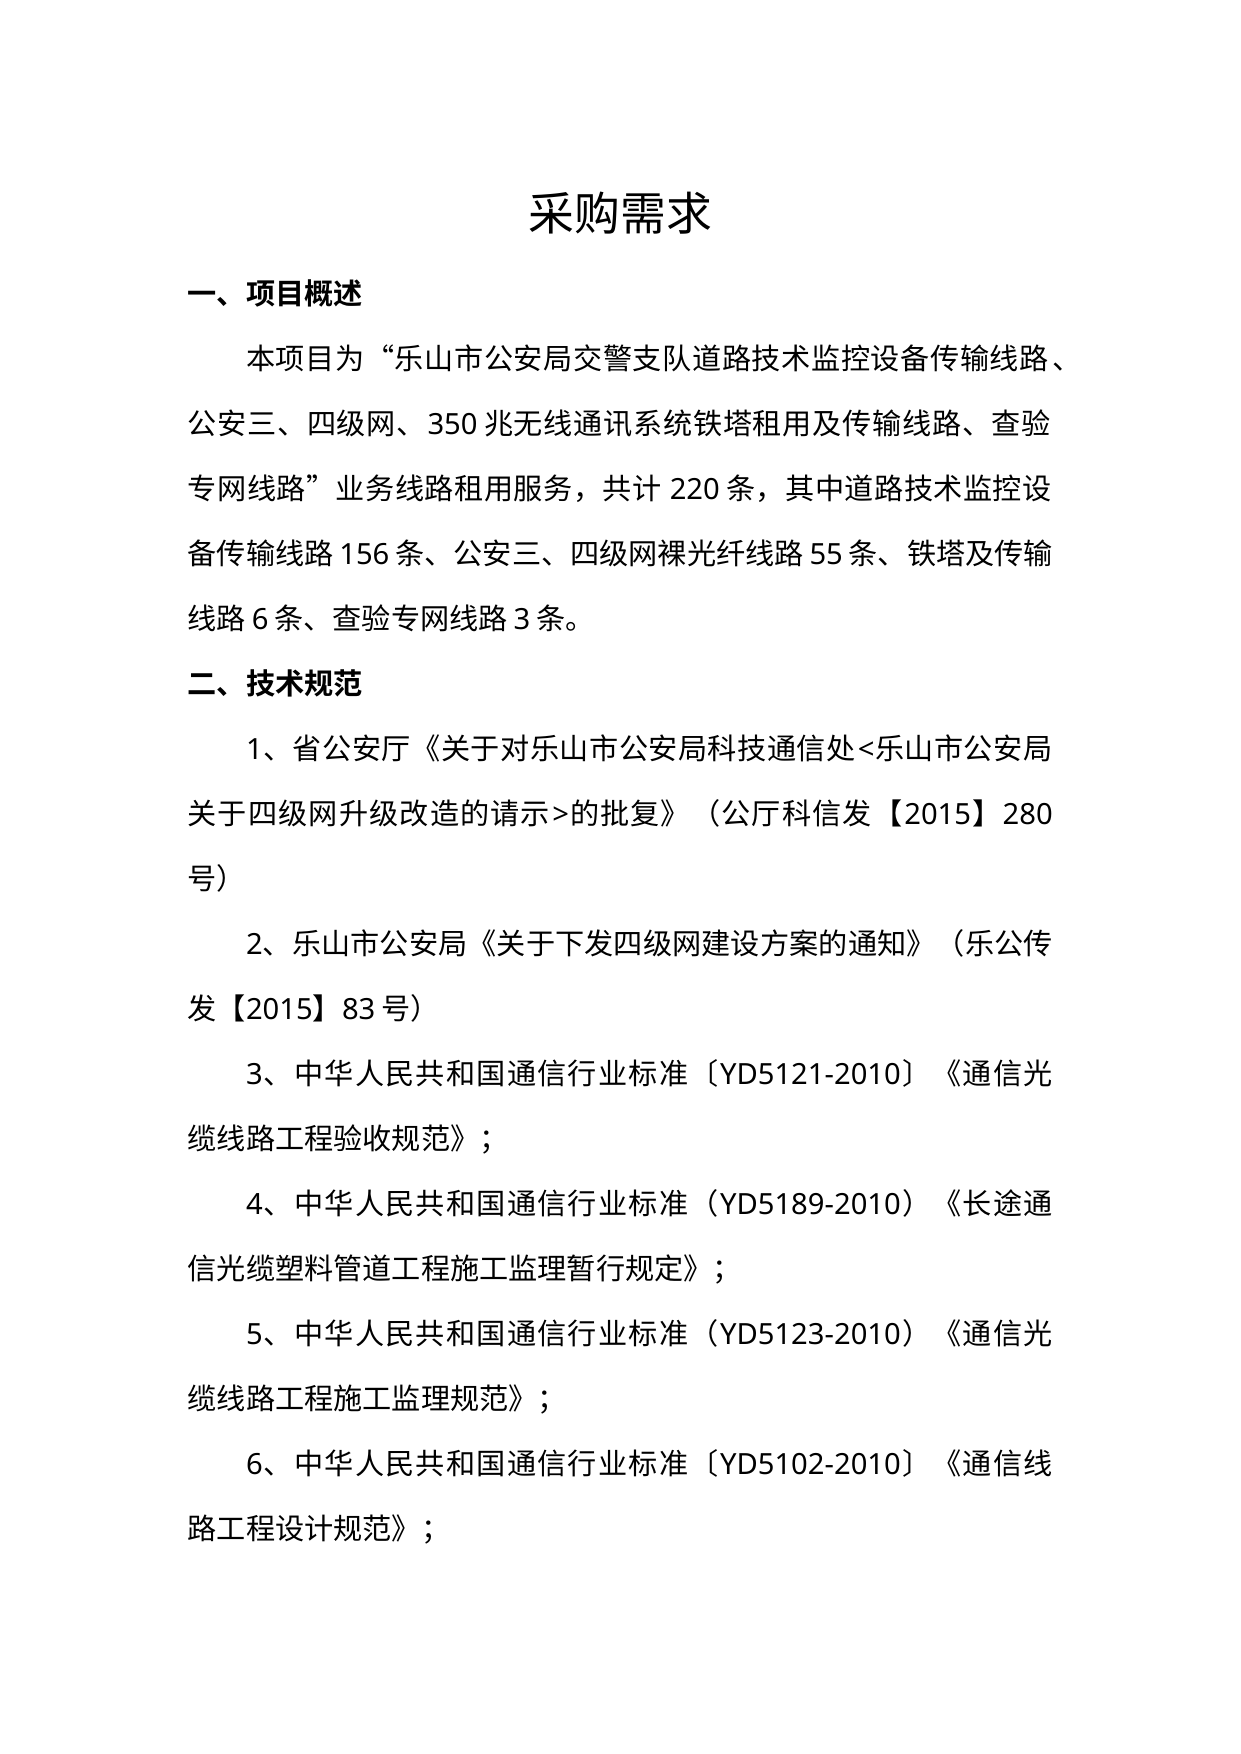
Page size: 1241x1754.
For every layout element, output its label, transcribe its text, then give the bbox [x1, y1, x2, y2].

text 3、中华人民共和国通信行业标准〔YD5121-2010〕《通信光缆线路工程验收规范》； [187, 1039, 1053, 1169]
text 5、中华人民共和国通信行业标准（YD5123-2010）《通信光缆线路工程施工监理规范》； [187, 1299, 1053, 1429]
text 一、项目概述 [187, 259, 1053, 324]
text 2、乐山市公安局《关于下发四级网建设方案的通知》（乐公传发【2015】83号） [187, 909, 1053, 1039]
text 二、技术规范 [187, 649, 1053, 714]
text 本项目为“乐山市公安局交警支队道路技术监控设备传输线路、公安三、四级网、350兆无线通讯系统铁塔租用及传输线路、查验专网线路”业务线路租用服务，共计220条，其中道路技术监控设备传输线路156条、公安三、四级网裸光纤线路55条、铁塔及传输线路6条、查验专网线路3条。 [187, 324, 1053, 649]
text 6、中华人民共和国通信行业标准〔YD5102-2010〕《通信线路工程设计规范》； [187, 1429, 1053, 1559]
text 采购需求 [187, 162, 1053, 259]
text 1、省公安厅《关于对乐山市公安局科技通信处<乐山市公安局关于四级网升级改造的请示>的批复》（公厅科信发【2015】280号） [187, 714, 1053, 909]
text 4、中华人民共和国通信行业标准（YD5189-2010）《长途通信光缆塑料管道工程施工监理暂行规定》； [187, 1169, 1053, 1299]
